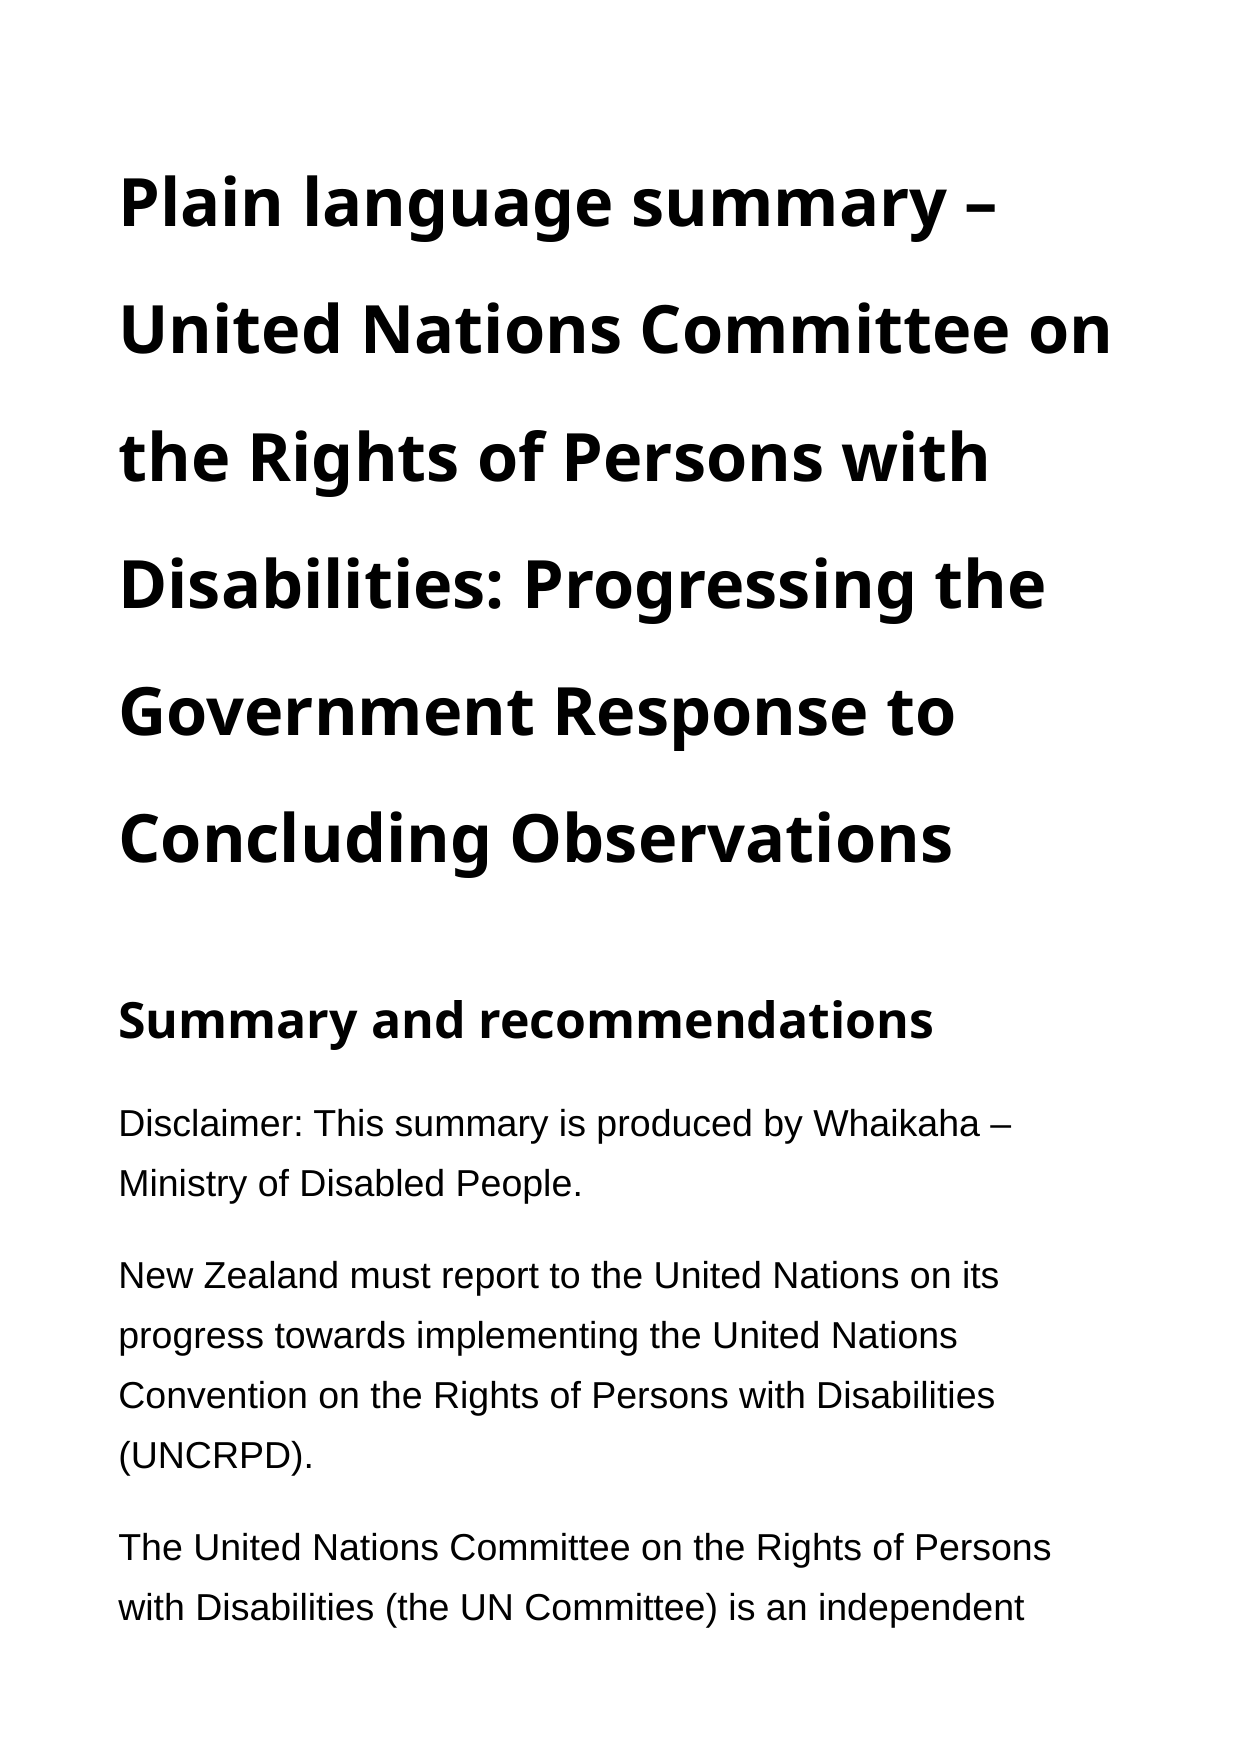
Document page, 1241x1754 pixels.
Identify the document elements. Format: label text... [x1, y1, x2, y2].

subtitle Plain language summary – United Nations Committee on the Rights of Persons with Disabilities: Progressing the Government Response to Concluding Observations [118, 156, 1122, 882]
text Disclaimer: This summary is produced by Whaikaha – Ministry of Disabled People. [118, 1101, 1122, 1204]
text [118, 1525, 1122, 1629]
subtitle Summary and recommendations [118, 985, 1122, 1053]
text New Zealand must report to the United Nations on its progress towards implementing the United Nations Convention on the Rights of Persons with Disabilities (UNCRPD). [118, 1253, 1122, 1477]
